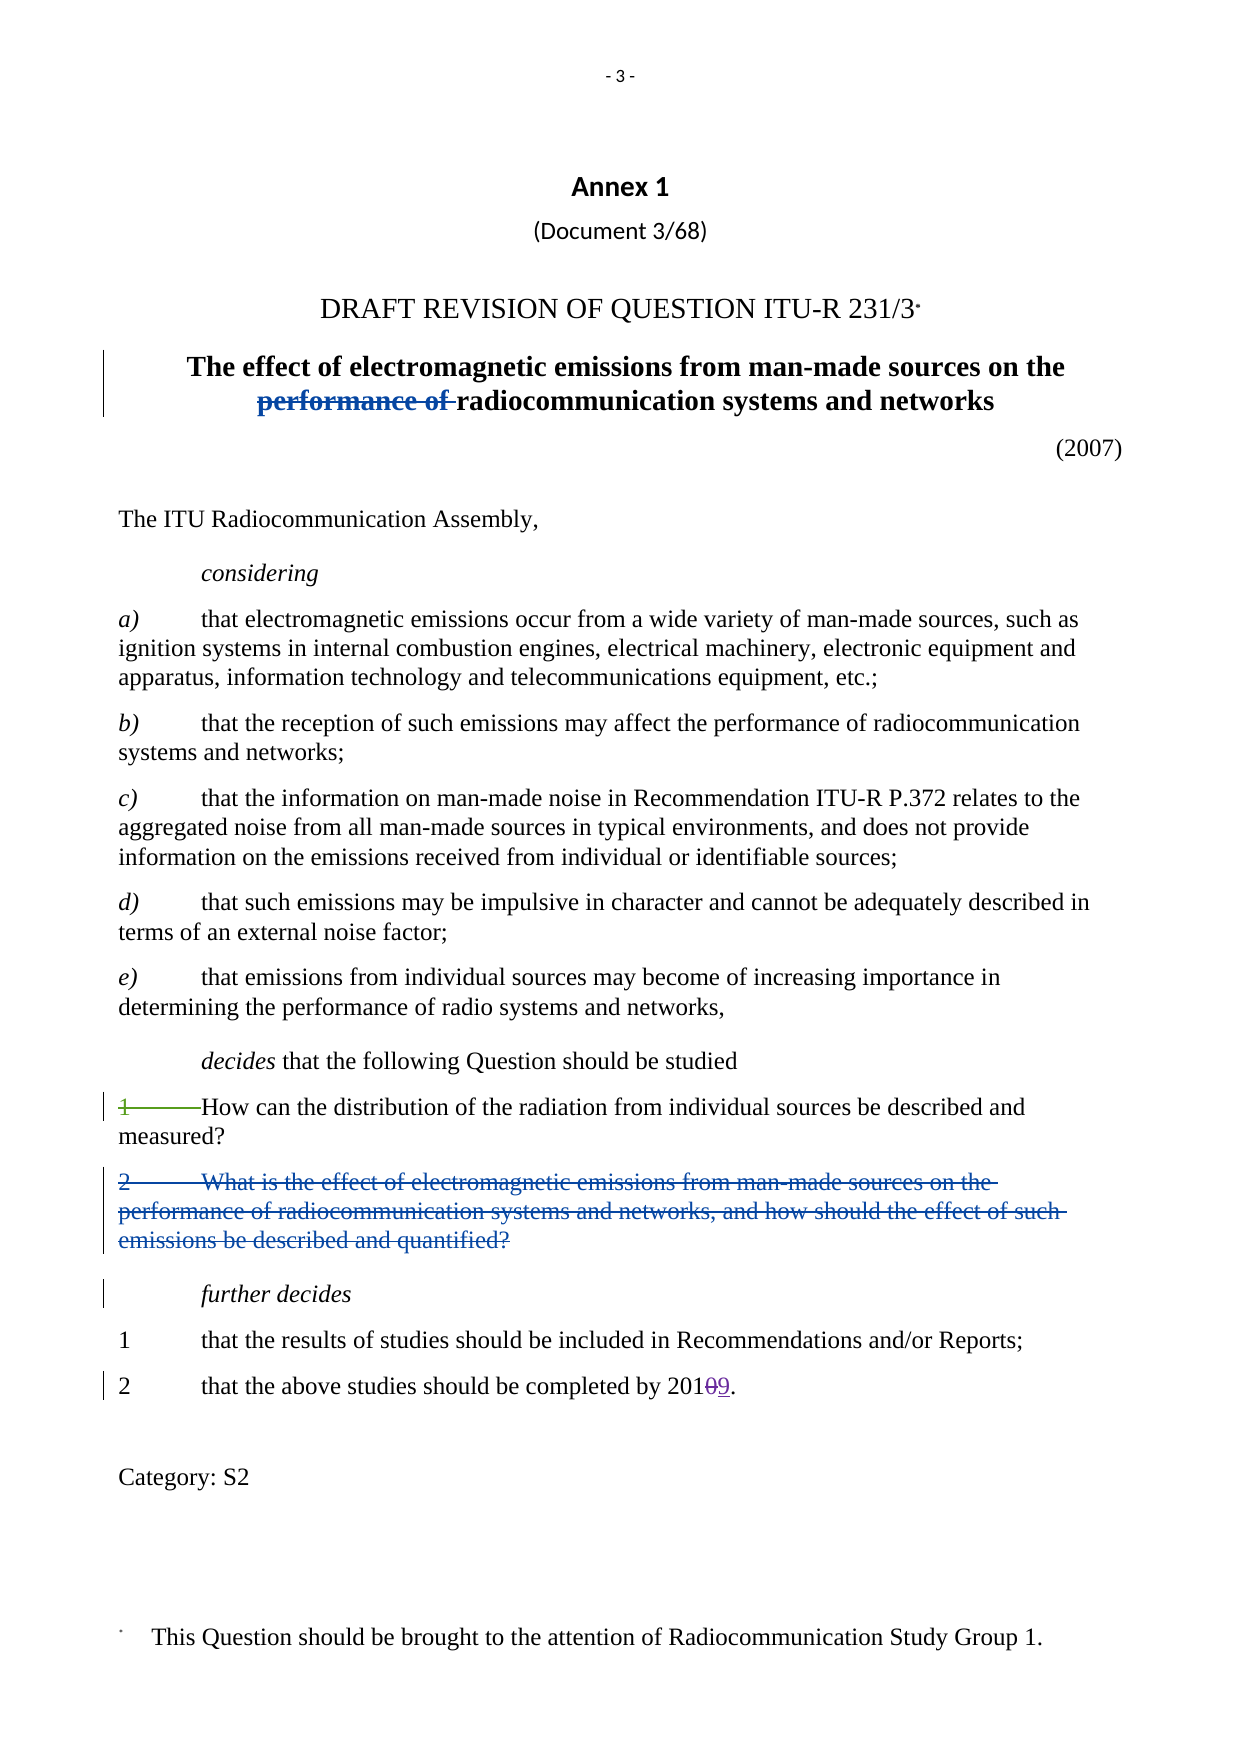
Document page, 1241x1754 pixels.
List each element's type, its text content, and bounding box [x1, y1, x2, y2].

text considering [201, 558, 1122, 587]
text d) that such emissions may be impulsive in character and cannot be adequately described in terms of an external noise factor; [118, 887, 1122, 946]
text decides that the following Question should be studied [201, 1046, 1122, 1075]
title The effect of electromagnetic emissions from man-made sources on the radiocommunication systems and networks [129, 349, 1122, 417]
text DRAFT REVISION OF QUESTION ITU-R 231/3* [118, 295, 1122, 324]
text Category: S2 [118, 1462, 1122, 1492]
text 1 that the results of studies should be included in Recommendations and/or Reports; [118, 1325, 1122, 1354]
text (2007) [118, 433, 1122, 462]
text c) that the information on man-made noise in Recommendation ITU-R P.372 relates to the aggregated noise from all man-made sources in typical environments, and does not provide information on the emissions received from individual or identifiable sources; [118, 783, 1122, 871]
text How can the distribution of the radiation from individual sources be described and measured? [118, 1092, 1122, 1150]
text a) that electromagnetic emissions occur from a wide variety of man-made sources, such as ignition systems in internal combustion engines, electrical machinery, electronic equipment and apparatus, information technology and telecommunications equipment, etc.; [118, 604, 1122, 692]
title (Document 3/68) [118, 216, 1122, 245]
title The ITU Radiocommunication Assembly, [118, 504, 1122, 533]
text 2 that the above studies should be completed by 201. [118, 1371, 1122, 1400]
text e) that emissions from individual sources may become of increasing importance in determining the performance of radio systems and networks, [118, 962, 1122, 1021]
title Annex 1 [118, 168, 1122, 204]
text further decides [201, 1279, 1122, 1308]
text b) that the reception of such emissions may affect the performance of radiocommunication systems and networks; [118, 708, 1122, 767]
